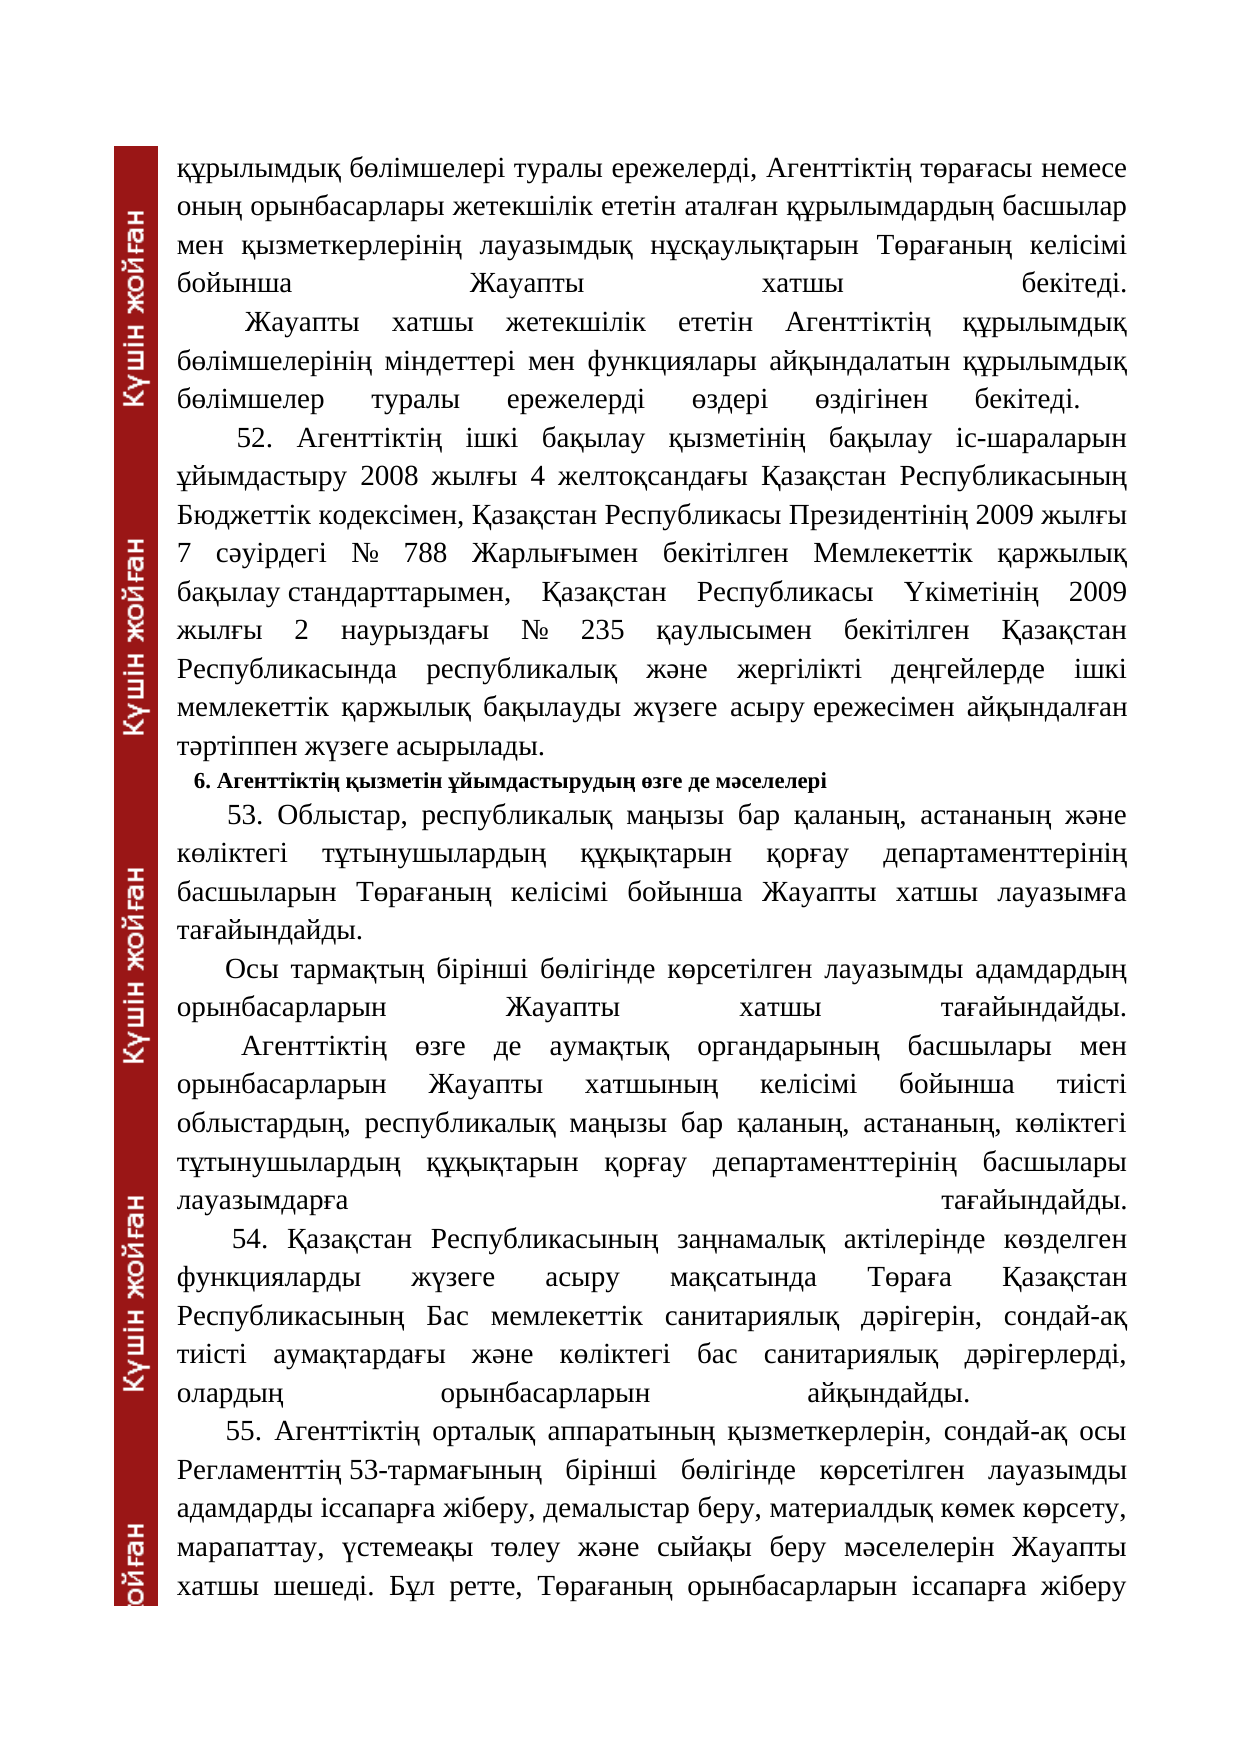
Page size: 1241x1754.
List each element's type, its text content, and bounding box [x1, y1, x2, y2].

picture [114, 146, 158, 150]
picture [114, 793, 158, 797]
picture [114, 1601, 158, 1606]
picture [114, 762, 158, 767]
text 6. Агенттіктің қызметін ұйымдастырудың өзге де мәселелері [112, 767, 1128, 793]
